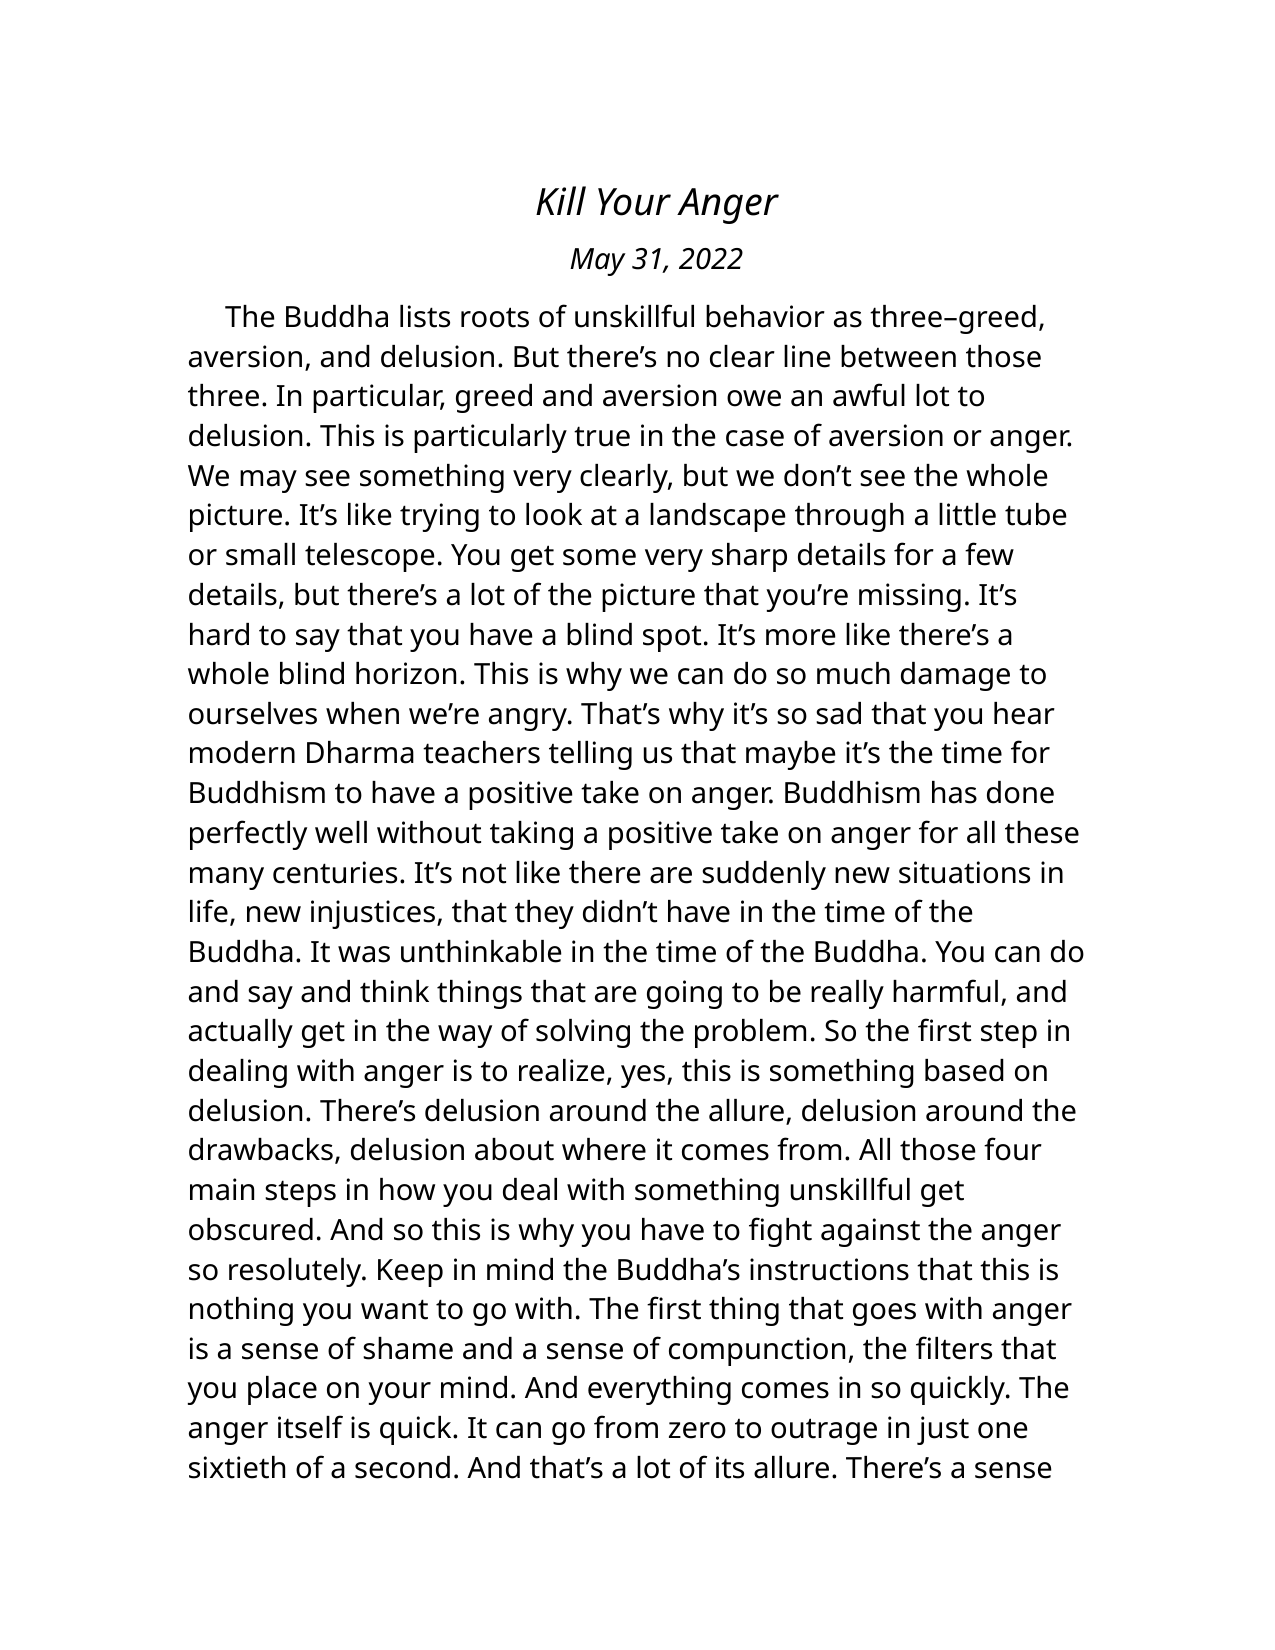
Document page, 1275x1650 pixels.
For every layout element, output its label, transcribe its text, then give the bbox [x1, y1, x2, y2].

title Kill Your Anger [187, 175, 1087, 226]
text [187, 296, 1087, 1487]
text May 31, 2022 [187, 238, 1087, 278]
